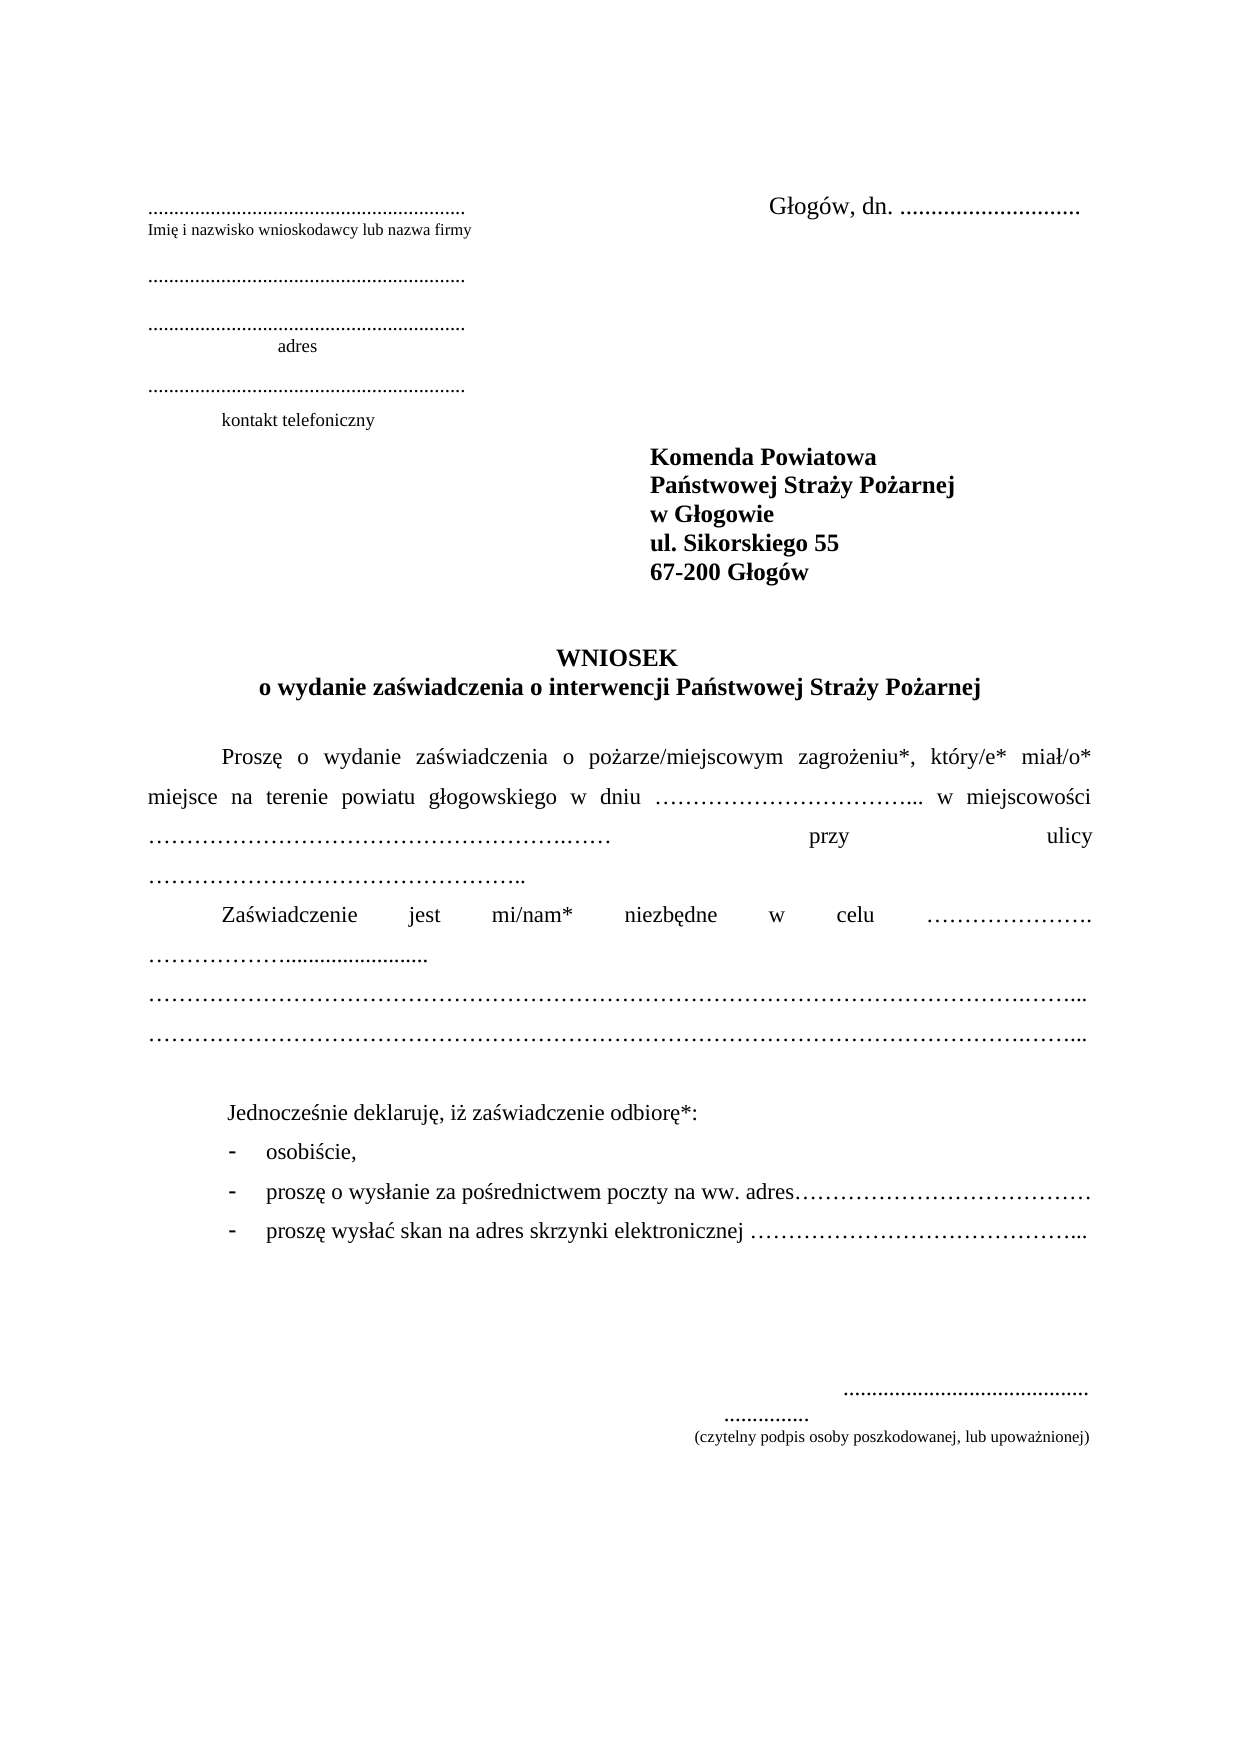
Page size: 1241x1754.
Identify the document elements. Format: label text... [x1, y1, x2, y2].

text 67-200 Głogów [650, 557, 1093, 585]
text Zaświadczenie jest mi/nam* niezbędne w celu ………………….………………......................... [148, 901, 1093, 967]
text Jednocześnie deklaruję, iż zaświadczenie odbiorę*: [148, 1099, 1093, 1125]
list proszę wysłać skan na adres skrzynki elektronicznej ……………………………………... [228, 1217, 1093, 1243]
text Proszę o wydanie zaświadczenia o pożarze/miejscowym zagrożeniu*, który/e* miał/o* miejsce na terenie powiatu głogowskiego w dniu ……………………………... w miejscowości ……………………………………………….…… przy ulicy ………………………………………….. [148, 743, 1093, 888]
subtitle Imię i nazwisko wnioskodawcy lub nazwa firmy [148, 219, 1093, 239]
text ............................................................. [148, 373, 1093, 397]
text ul. Sikorskiego 55 [650, 528, 1093, 557]
subtitle Komenda Powiatowa [650, 442, 1093, 470]
text kontakt telefoniczny [221, 409, 1093, 431]
text w Głogowie [650, 499, 1093, 528]
list osobiście, [228, 1138, 1093, 1164]
text ............................................................. [148, 263, 1093, 287]
text adres [221, 335, 1093, 356]
subtitle Państwowej Straży Pożarnej [635, 470, 1093, 499]
text ............................................................. [148, 311, 1093, 335]
list proszę o wysłanie za pośrednictwem poczty na ww. adres………………………………… [228, 1178, 1093, 1204]
text …………………………………………………………………………………………………….……...…………………………………………………………………………………………………….……... [148, 980, 1093, 1046]
subtitle WNIOSEK o wydanie zaświadczenia o interwencji Państwowej Straży Pożarnej [148, 643, 1093, 700]
text ............................................................. Głogów, dn. ............................. [148, 191, 1093, 219]
text .......................................................... [723, 1374, 1093, 1427]
text (czytelny podpis osoby poszkodowanej, lub upoważnionej) [619, 1427, 1093, 1446]
